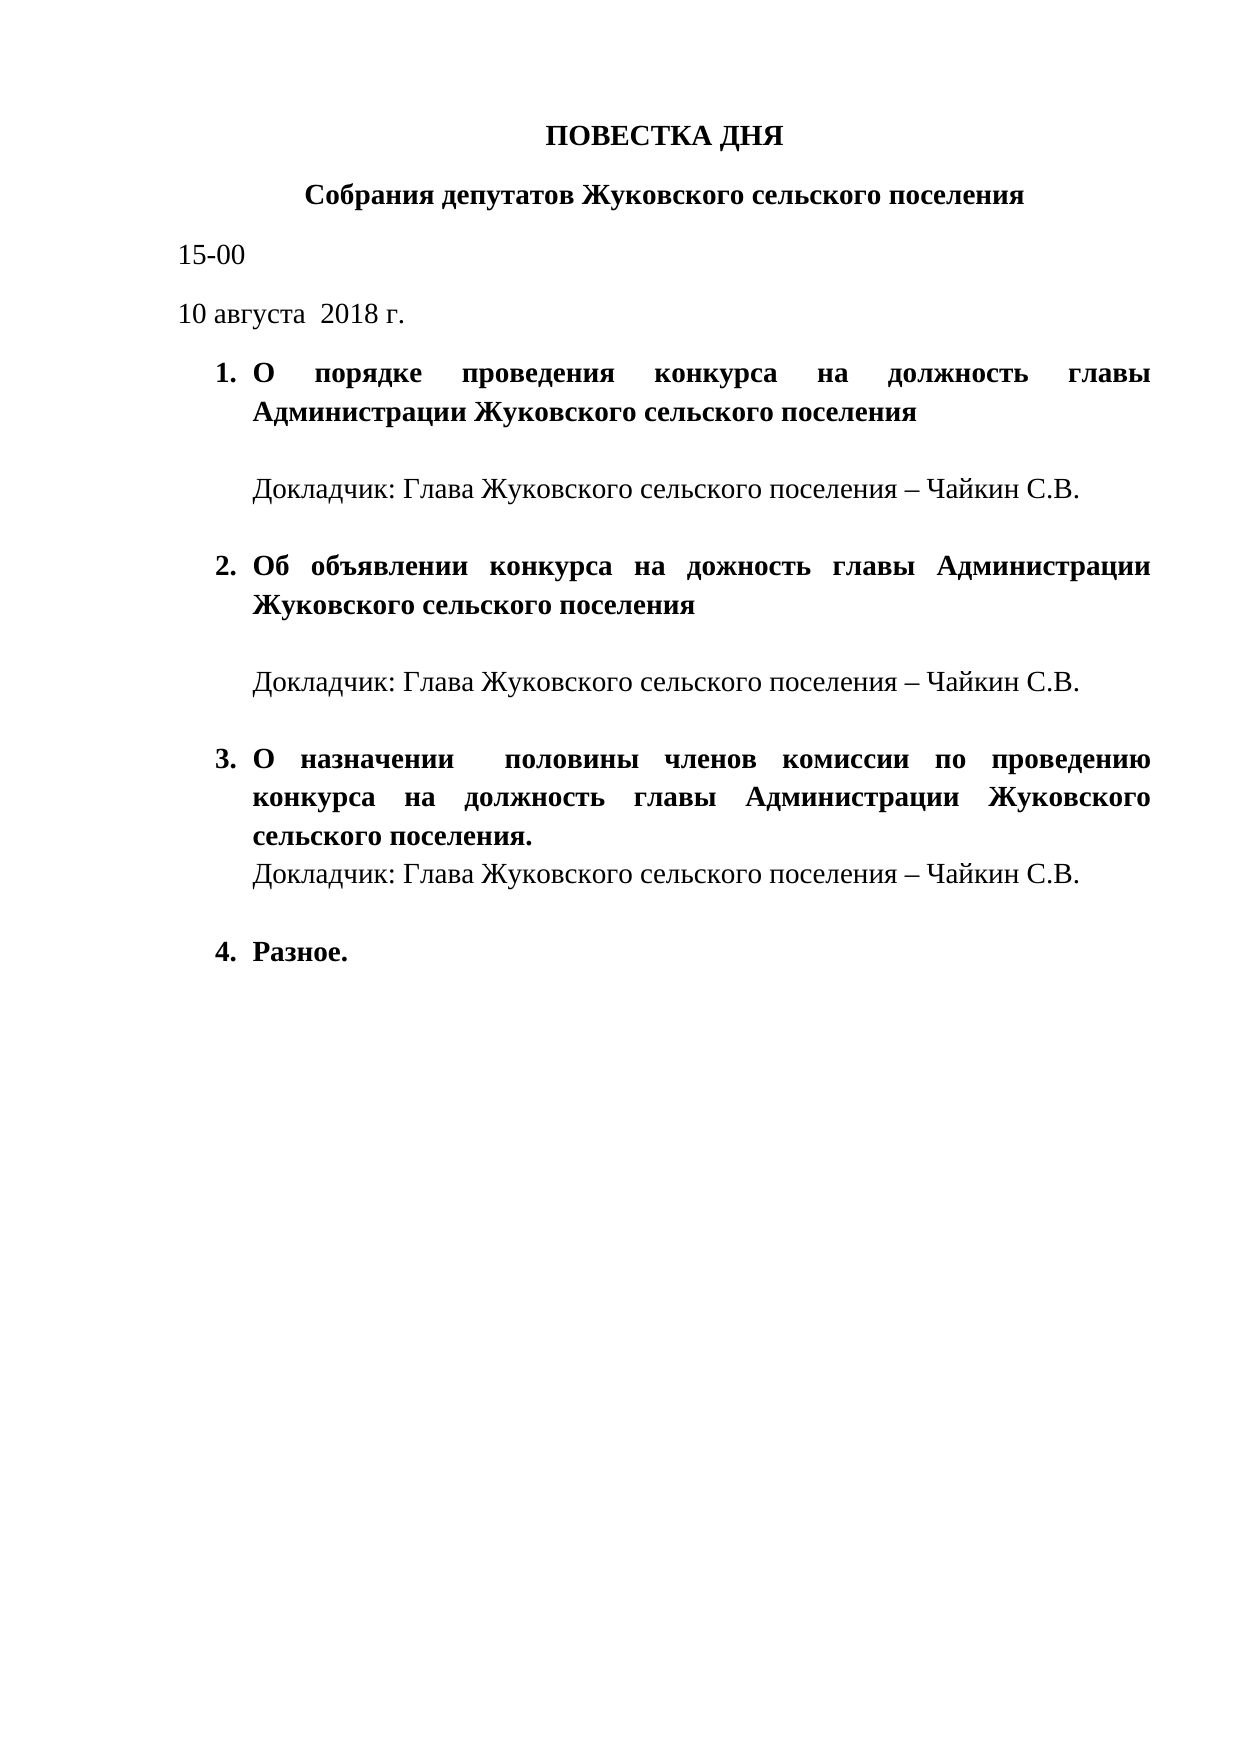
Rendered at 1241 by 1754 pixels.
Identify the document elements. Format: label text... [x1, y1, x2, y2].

list Разное. [215, 934, 1152, 967]
list О порядке проведения конкурса на должность главы Администрации Жуковского сельского поселения [215, 356, 1152, 428]
text 10 августа 2018 г. [177, 296, 1152, 330]
text ПОВЕСТКА ДНЯ [177, 118, 1152, 152]
list Об объявлении конкурса на дожность главы Администрации Жуковского сельского поселения [215, 548, 1152, 620]
text Собрания депутатов Жуковского сельского поселения [177, 177, 1152, 211]
list Докладчик: Глава Жуковского сельского поселения – Чайкин С.В. [252, 471, 1152, 505]
list Докладчик: Глава Жуковского сельского поселения – Чайкин С.В. [252, 857, 1152, 890]
list О назначении половины членов комиссии по проведению конкурса на должность главы Администрации Жуковского сельского поселения. [215, 741, 1152, 852]
list Докладчик: Глава Жуковского сельского поселения – Чайкин С.В. [252, 664, 1152, 697]
text 15-00 [177, 237, 1152, 270]
